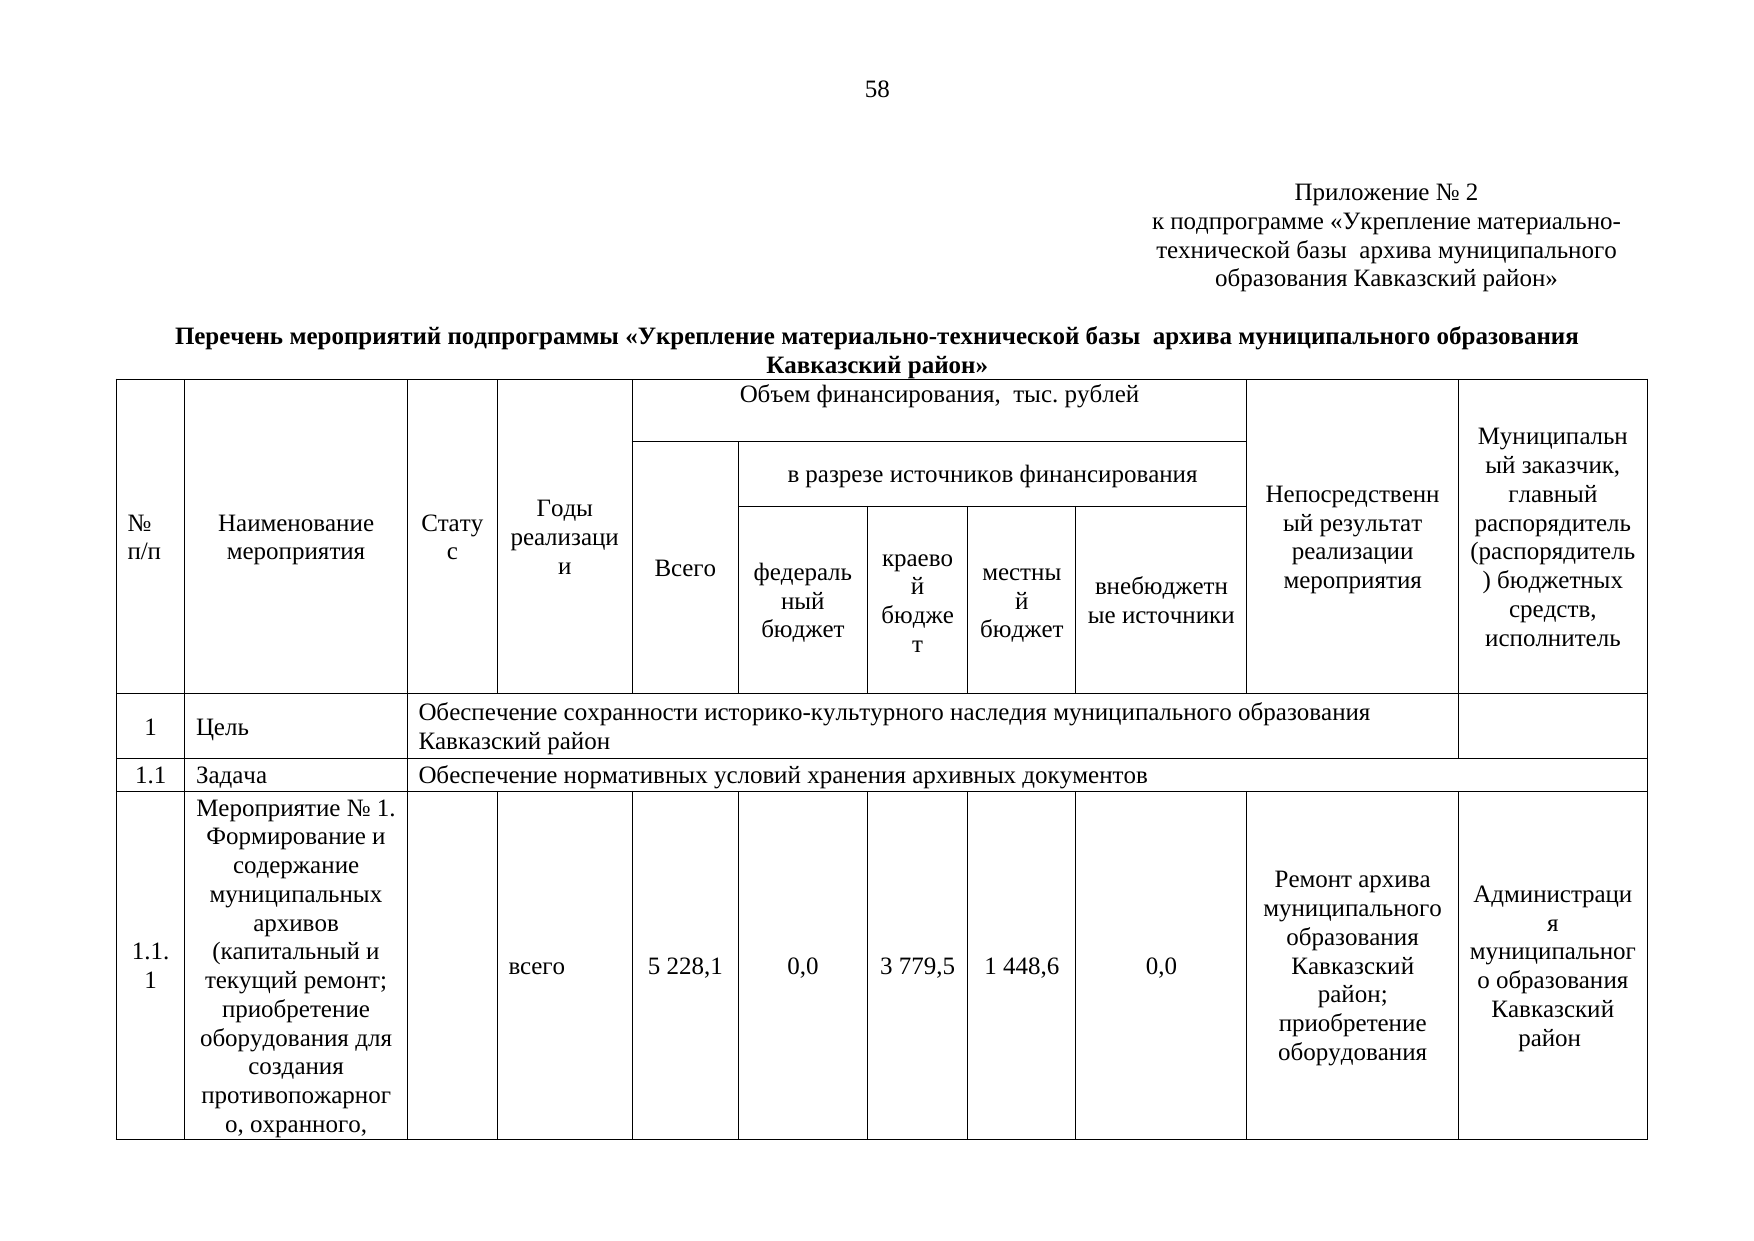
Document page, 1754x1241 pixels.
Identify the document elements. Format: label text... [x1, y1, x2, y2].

text Перечень мероприятий подпрограммы «Укрепление материально-технической базы архива муниципального образования Кавказский район» [118, 321, 1636, 378]
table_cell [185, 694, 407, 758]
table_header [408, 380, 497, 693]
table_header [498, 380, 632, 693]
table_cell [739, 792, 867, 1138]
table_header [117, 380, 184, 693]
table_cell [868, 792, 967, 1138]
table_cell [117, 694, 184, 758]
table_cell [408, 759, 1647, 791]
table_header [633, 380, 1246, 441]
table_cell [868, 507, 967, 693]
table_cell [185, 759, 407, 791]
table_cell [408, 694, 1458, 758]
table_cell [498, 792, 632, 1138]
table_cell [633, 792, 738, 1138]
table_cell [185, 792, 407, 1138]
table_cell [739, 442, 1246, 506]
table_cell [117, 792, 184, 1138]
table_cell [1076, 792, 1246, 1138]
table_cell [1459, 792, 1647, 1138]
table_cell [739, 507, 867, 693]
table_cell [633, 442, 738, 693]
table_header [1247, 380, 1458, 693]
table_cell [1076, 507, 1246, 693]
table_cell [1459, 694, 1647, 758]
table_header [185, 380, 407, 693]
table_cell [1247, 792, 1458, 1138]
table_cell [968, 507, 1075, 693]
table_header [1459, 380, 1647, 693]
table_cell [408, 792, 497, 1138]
text Приложение № 2 к подпрограмме «Укрепление материально-технической базы архива муниципального образования Кавказский район» [1137, 177, 1636, 292]
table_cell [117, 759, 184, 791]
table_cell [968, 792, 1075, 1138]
